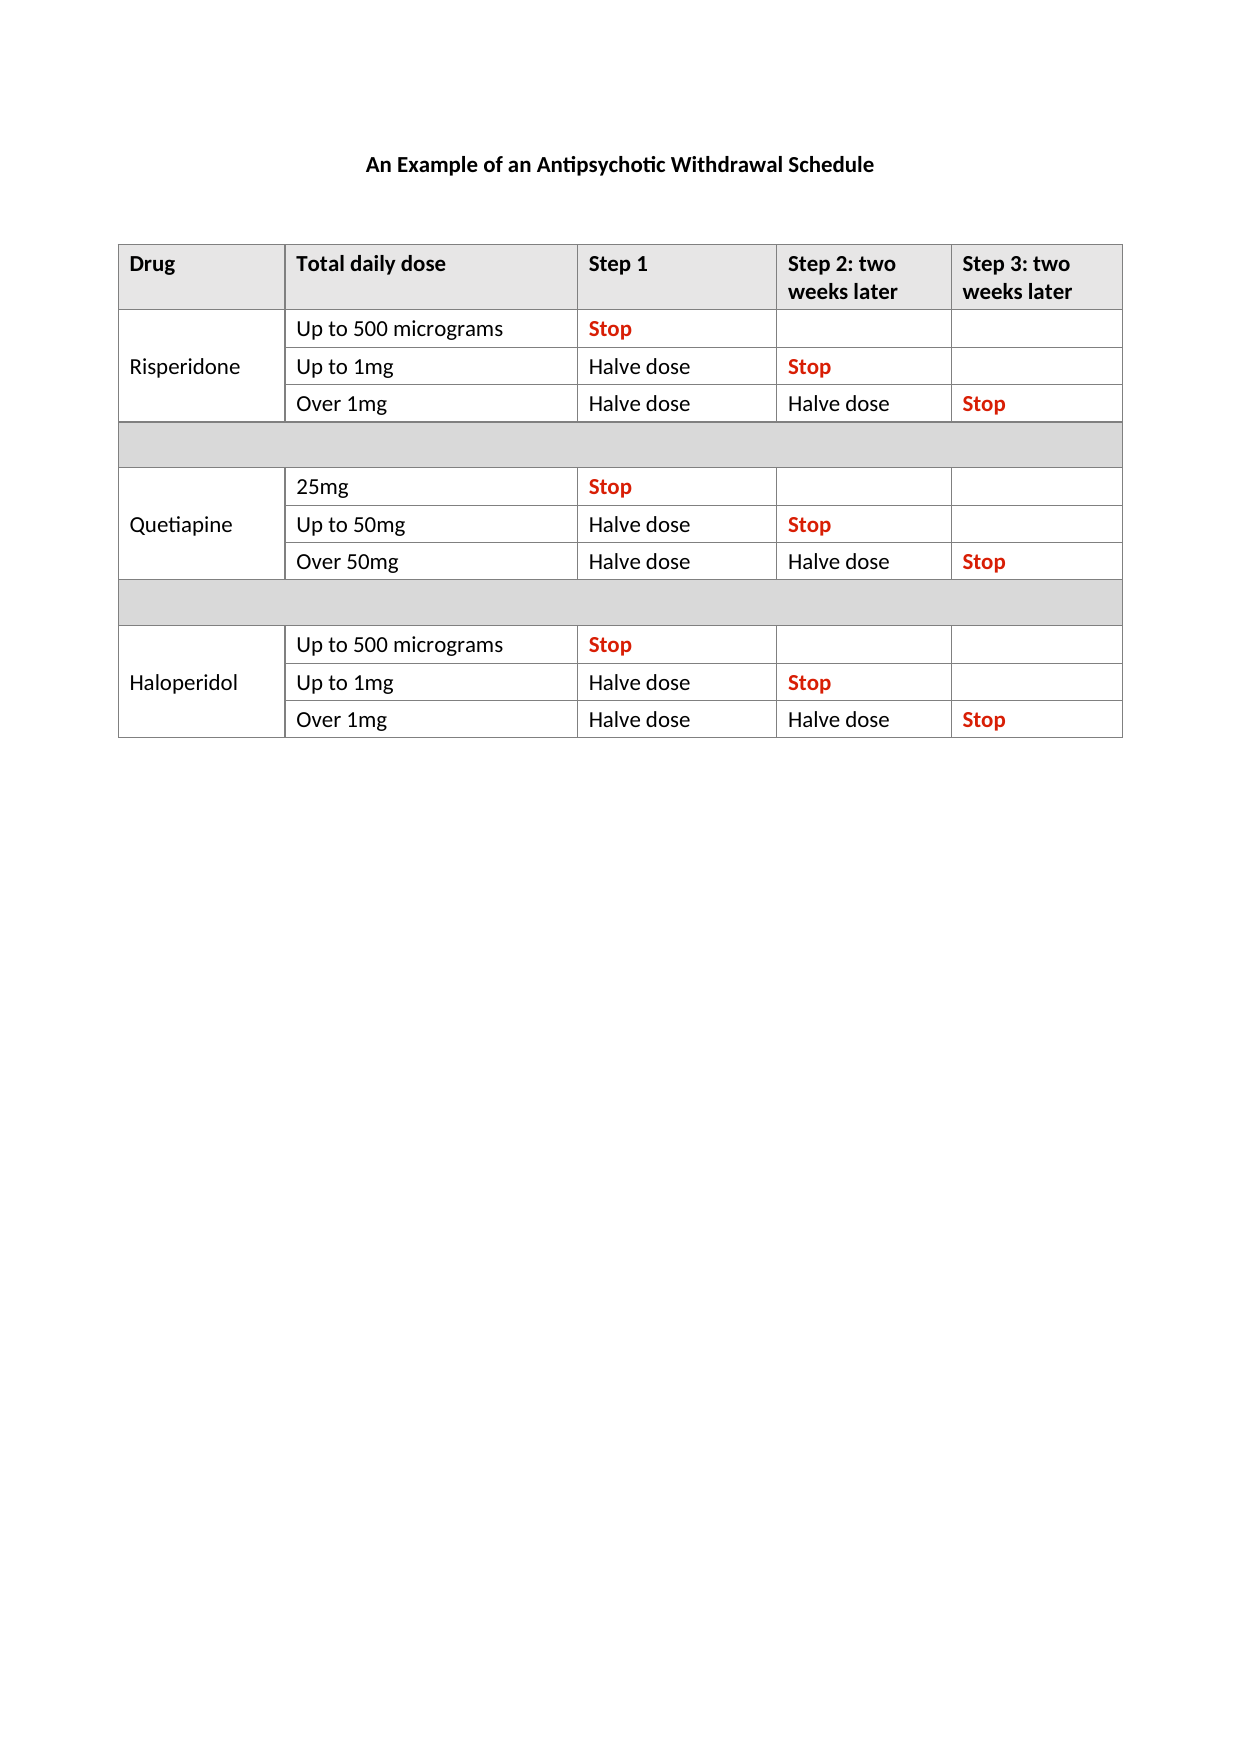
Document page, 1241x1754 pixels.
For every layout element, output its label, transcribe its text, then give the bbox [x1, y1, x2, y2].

table_header Drug [119, 245, 284, 309]
table_cell Up to 50mg [286, 506, 577, 542]
table_cell Stop [952, 385, 1122, 421]
table_cell Halve dose [578, 506, 776, 542]
table_header Step 1 [578, 245, 776, 309]
table_cell [119, 423, 1122, 467]
table_cell Stop [952, 701, 1122, 737]
table_cell Halve dose [578, 385, 776, 421]
table_cell [777, 468, 951, 504]
table_cell [952, 468, 1122, 504]
table_header Total daily dose [286, 245, 577, 309]
table_cell Up to 500 micrograms [286, 310, 577, 347]
table_cell [952, 310, 1122, 347]
table_cell Halve dose [777, 701, 951, 737]
table_cell Stop [777, 664, 951, 700]
table_cell [777, 626, 951, 662]
table_cell Stop [578, 626, 776, 662]
table_cell Stop [578, 468, 776, 504]
table_cell Stop [777, 348, 951, 384]
table_header Step 2: two weeks later [777, 245, 951, 309]
table_cell [952, 348, 1122, 384]
table_cell [952, 506, 1122, 542]
table_cell Over 1mg [286, 385, 577, 421]
table_cell Stop [777, 506, 951, 542]
table_cell Over 1mg [286, 701, 577, 737]
table_cell Haloperidol [119, 626, 284, 737]
table_cell Over 50mg [286, 543, 577, 579]
table_cell Halve dose [578, 701, 776, 737]
table_cell Up to 1mg [286, 664, 577, 700]
table_cell Halve dose [777, 543, 951, 579]
table_cell [119, 580, 1122, 625]
table_cell Stop [952, 543, 1122, 579]
table_header Step 3: two weeks later [952, 245, 1122, 309]
table_cell Halve dose [578, 664, 776, 700]
table_cell Halve dose [777, 385, 951, 421]
table_cell [777, 310, 951, 347]
table_cell Risperidone [119, 310, 284, 421]
table_cell 25mg [286, 468, 577, 504]
table_cell Halve dose [578, 348, 776, 384]
table_cell [952, 664, 1122, 700]
table_cell Halve dose [578, 543, 776, 579]
table_cell Up to 500 micrograms [286, 626, 577, 662]
table_cell Quetiapine [119, 468, 284, 579]
table_cell Up to 1mg [286, 348, 577, 384]
table_cell Stop [578, 310, 776, 347]
text An Example of an Antipsychotic Withdrawal Schedule [150, 150, 1090, 178]
table_cell [952, 626, 1122, 662]
